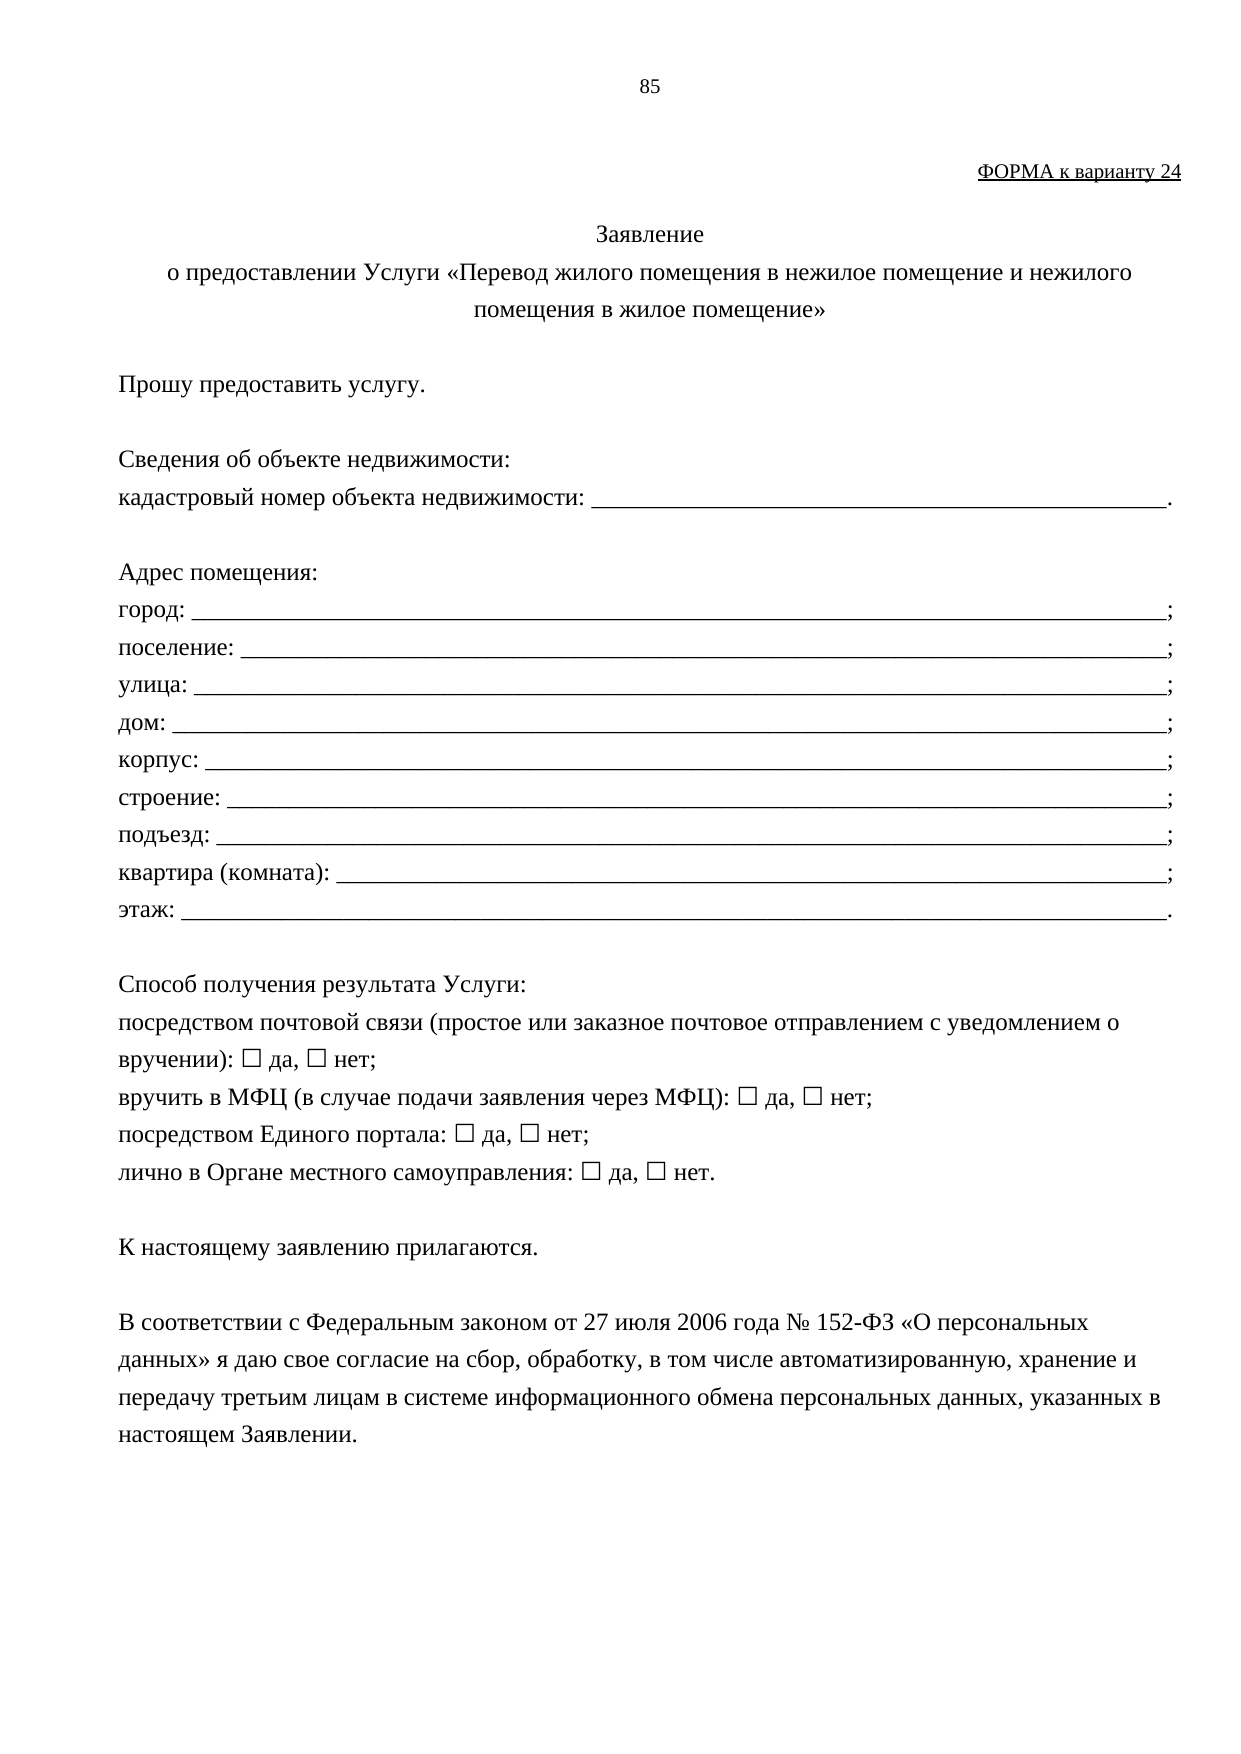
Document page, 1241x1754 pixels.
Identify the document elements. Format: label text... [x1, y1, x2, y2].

text ФОРМА к варианту 24 [193, 158, 1181, 183]
text улица: ; [118, 663, 1181, 700]
text кадастровый номер объекта недвижимости: . [118, 475, 1181, 513]
text Сведения об объекте недвижимости: [118, 438, 1181, 475]
text этаж: . [118, 888, 1181, 925]
text поселение: ; [118, 625, 1181, 663]
text Заявление [118, 213, 1181, 250]
text Способ получения результата Услуги: [118, 963, 1181, 1000]
text посредством почтовой связи (простое или заказное почтовое отправлением с уведомлением о вручении): да, нет; [118, 1000, 1181, 1075]
text корпус: ; [118, 738, 1181, 775]
text квартира (комната): ; [118, 850, 1181, 888]
text В соответствии с Федеральным законом от 27 июля 2006 года № 152-ФЗ «О персональных данных» я даю свое согласие на сбор, обработку, в том числе автоматизированную, хранение и передачу третьим лицам в системе информационного обмена персональных данных, указанных в настоящем Заявлении. [118, 1300, 1181, 1450]
text город: ; [118, 588, 1181, 625]
text дом : ; [118, 700, 1181, 738]
text подъезд: ; [118, 813, 1181, 850]
text Адрес помещения: [118, 550, 1181, 588]
text о предоставлении Услуги «Перевод жилого помещения в нежилое помещение и нежилого помещения в жилое помещение» [118, 250, 1181, 325]
text посредством Единого портала: да, нет; [118, 1113, 1181, 1150]
text К настоящему заявлению прилагаются. [118, 1225, 1181, 1263]
text строение: ; [118, 775, 1181, 813]
text Прошу предоставить услугу. [118, 363, 1181, 400]
text вручить в МФЦ (в случае подачи заявления через МФЦ): да, нет; [118, 1075, 1181, 1113]
text лично в Органе местного самоуправления: да, нет. [118, 1150, 1181, 1188]
